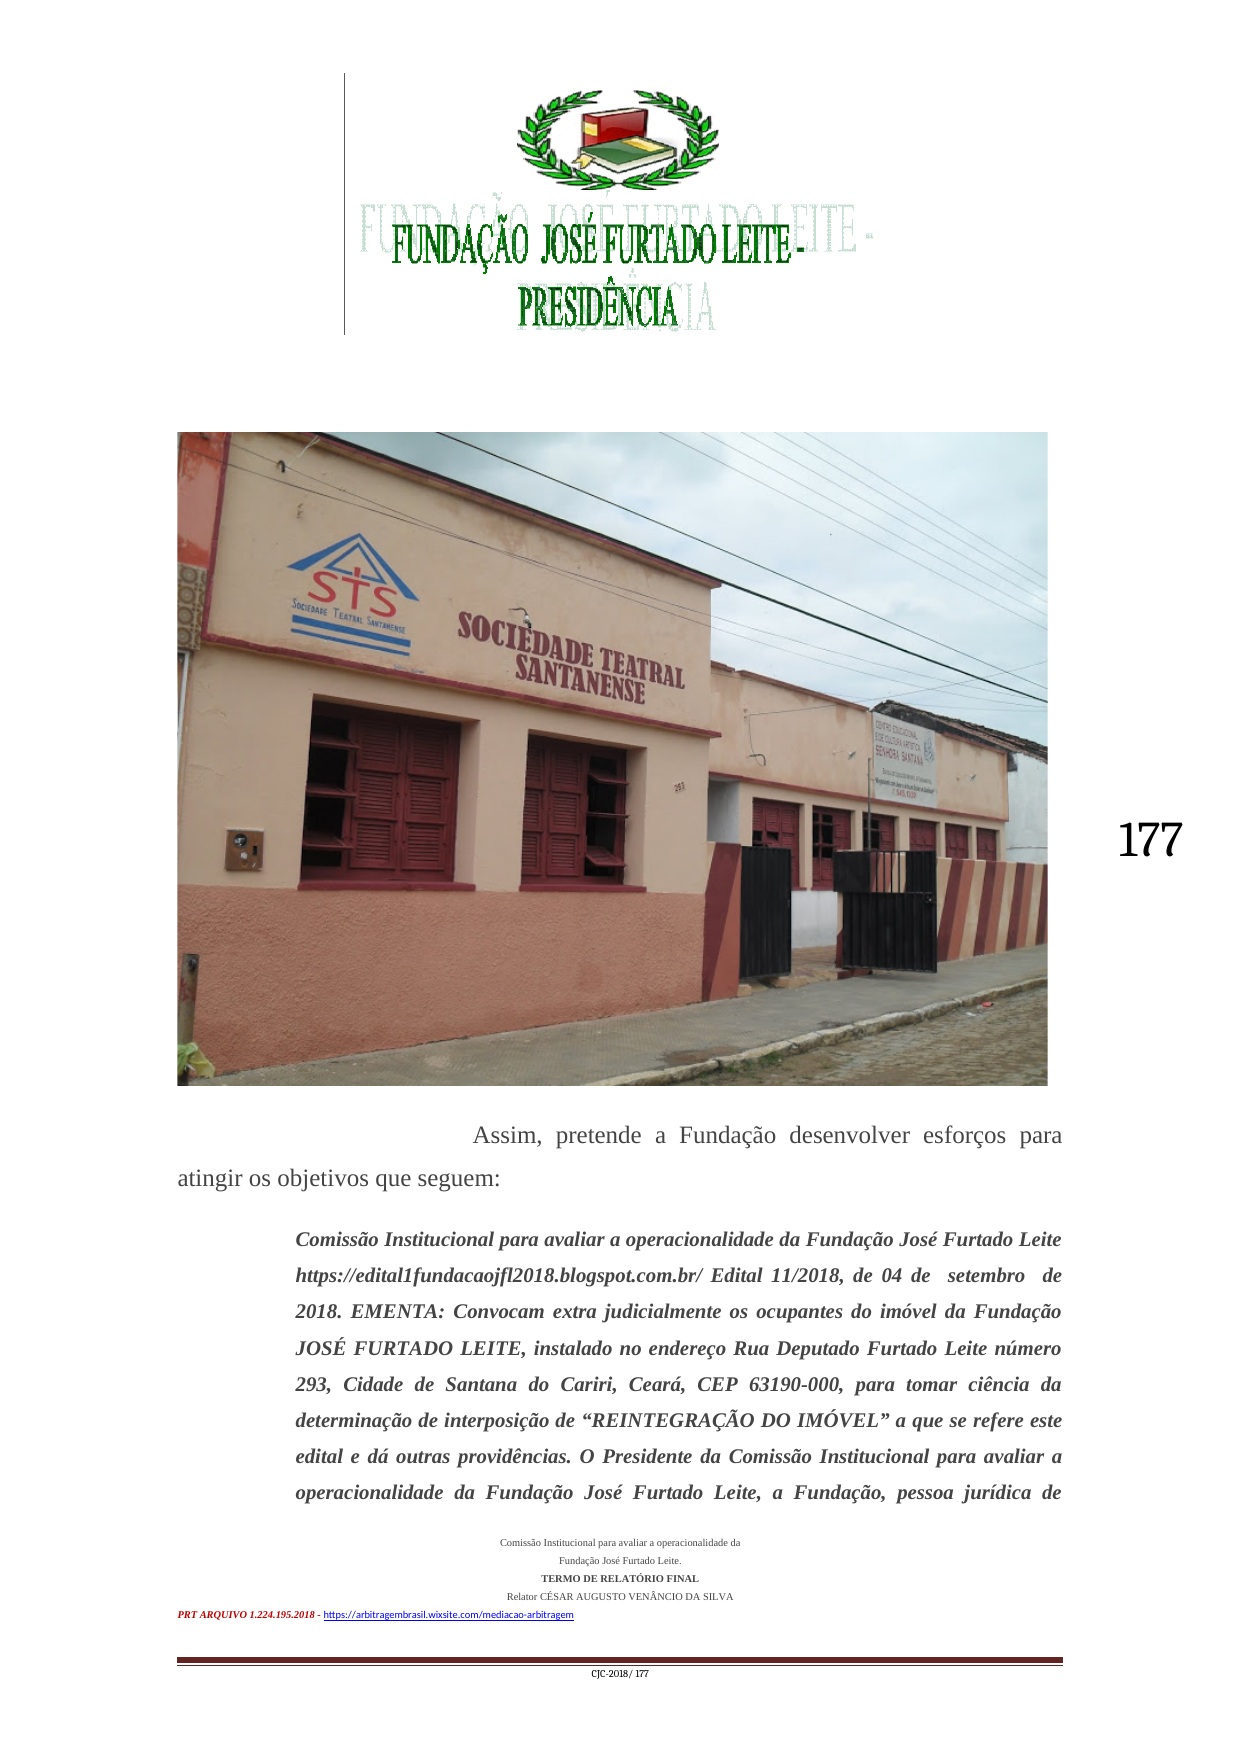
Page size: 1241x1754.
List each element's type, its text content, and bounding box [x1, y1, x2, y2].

text Assim, pretende a Fundação desenvolver esforços para atingir os objetivos que seguem: [177, 1120, 1063, 1192]
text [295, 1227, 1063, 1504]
picture [344, 73, 896, 342]
picture [177, 432, 1048, 1086]
